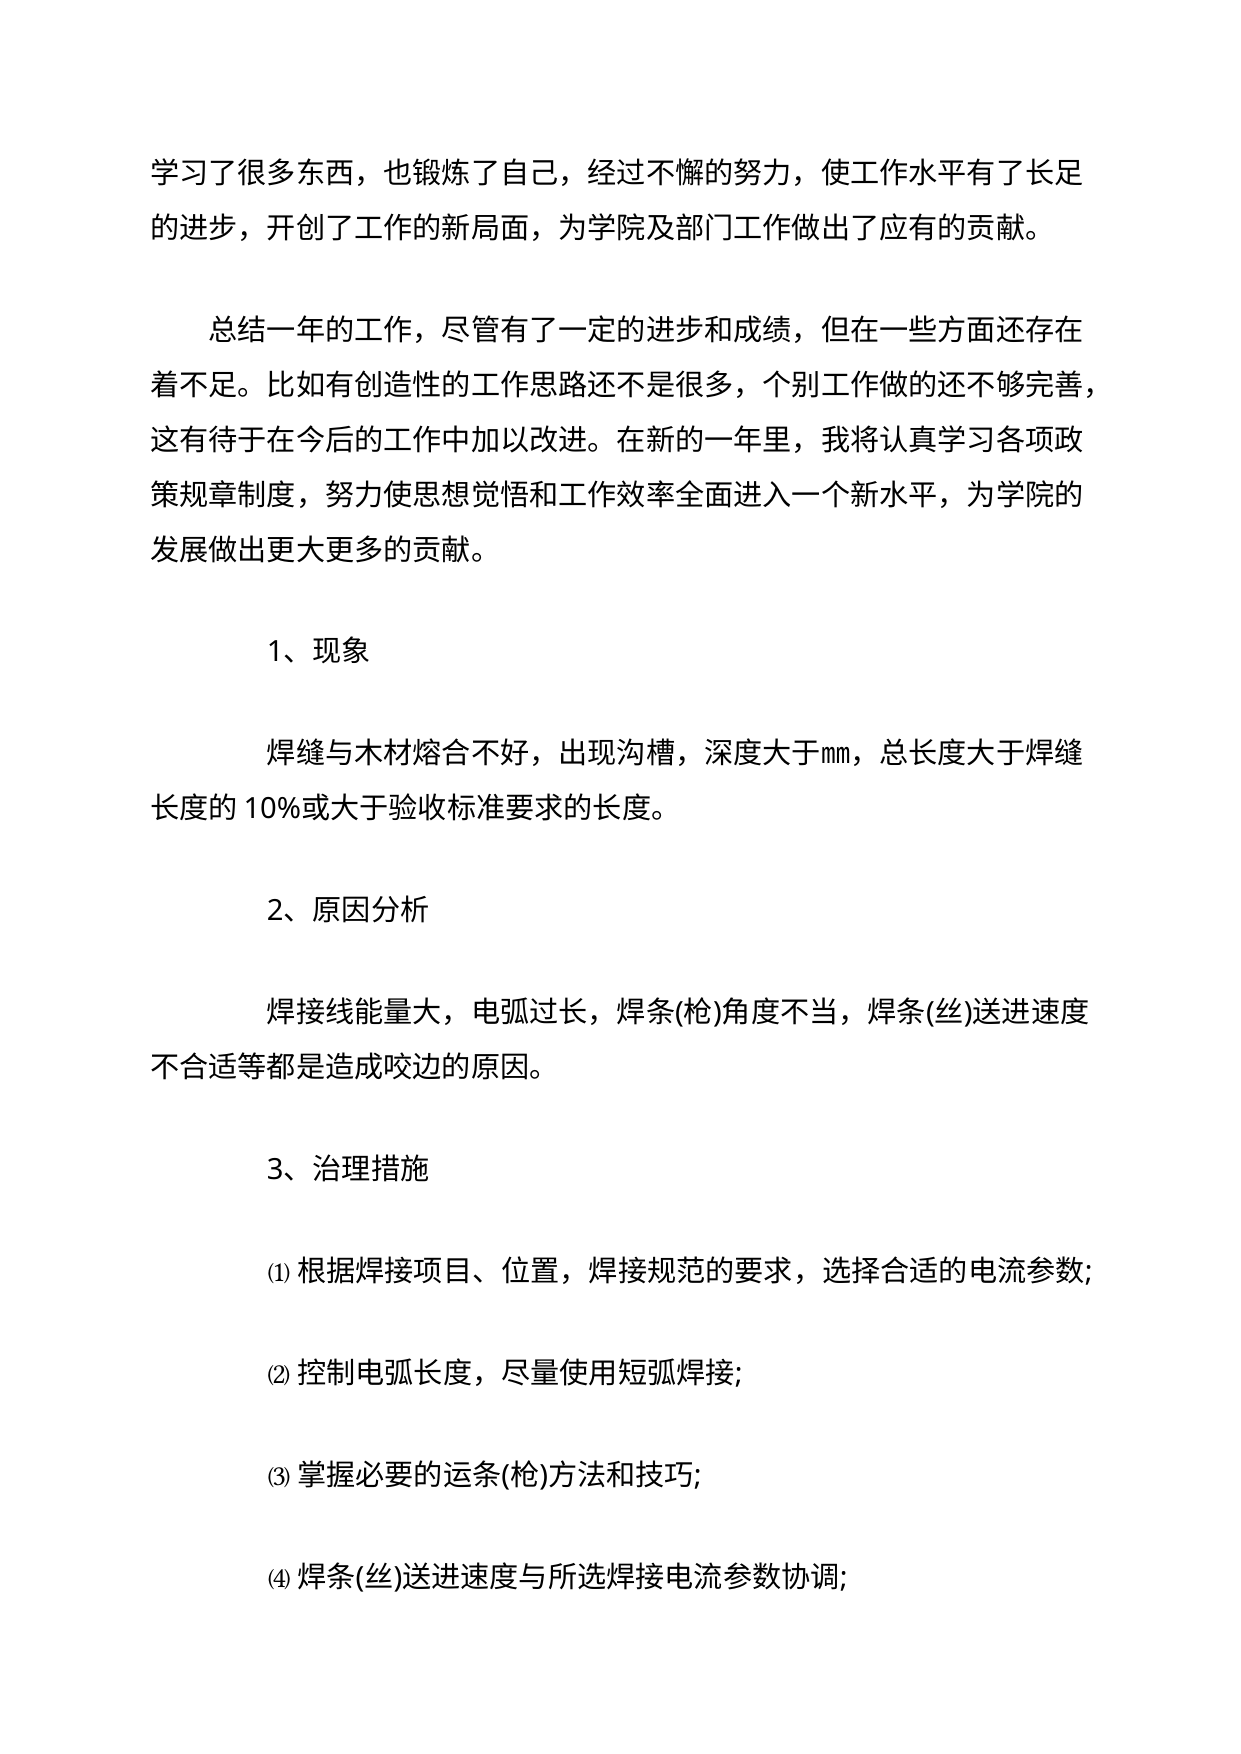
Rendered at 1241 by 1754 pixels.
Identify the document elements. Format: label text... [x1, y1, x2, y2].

text 总结一年的工作，尽管有了一定的进步和成绩，但在一些方面还存在着不足。比如有创造性的工作思路还不是很多，个别工作做的还不够完善，这有待于在今后的工作中加以改进。在新的一年里，我将认真学习各项政策规章制度，努力使思想觉悟和工作效率全面进入一个新水平，为学院的发展做出更大更多的贡献。 [150, 307, 1090, 568]
text ⑴根据焊接项目、位置，焊接规范的要求，选择合适的电流参数; [150, 1248, 1090, 1290]
text 1、现象 [150, 628, 1090, 670]
text 3、治理措施 [150, 1146, 1090, 1188]
text ⑵控制电弧长度，尽量使用短弧焊接; [150, 1350, 1090, 1392]
text 焊接线能量大，电弧过长，焊条(枪)角度不当，焊条(丝)送进速度不合适等都是造成咬边的原因。 [150, 989, 1090, 1086]
text 2、原因分析 [150, 887, 1090, 929]
text ⑶掌握必要的运条(枪)方法和技巧; [150, 1452, 1090, 1494]
text ⑷焊条(丝)送进速度与所选焊接电流参数协调; [150, 1554, 1090, 1596]
text 焊缝与木材熔合不好，出现沟槽，深度大于㎜，总长度大于焊缝长度的10%或大于验收标准要求的长度。 [150, 730, 1090, 827]
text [150, 150, 1090, 247]
